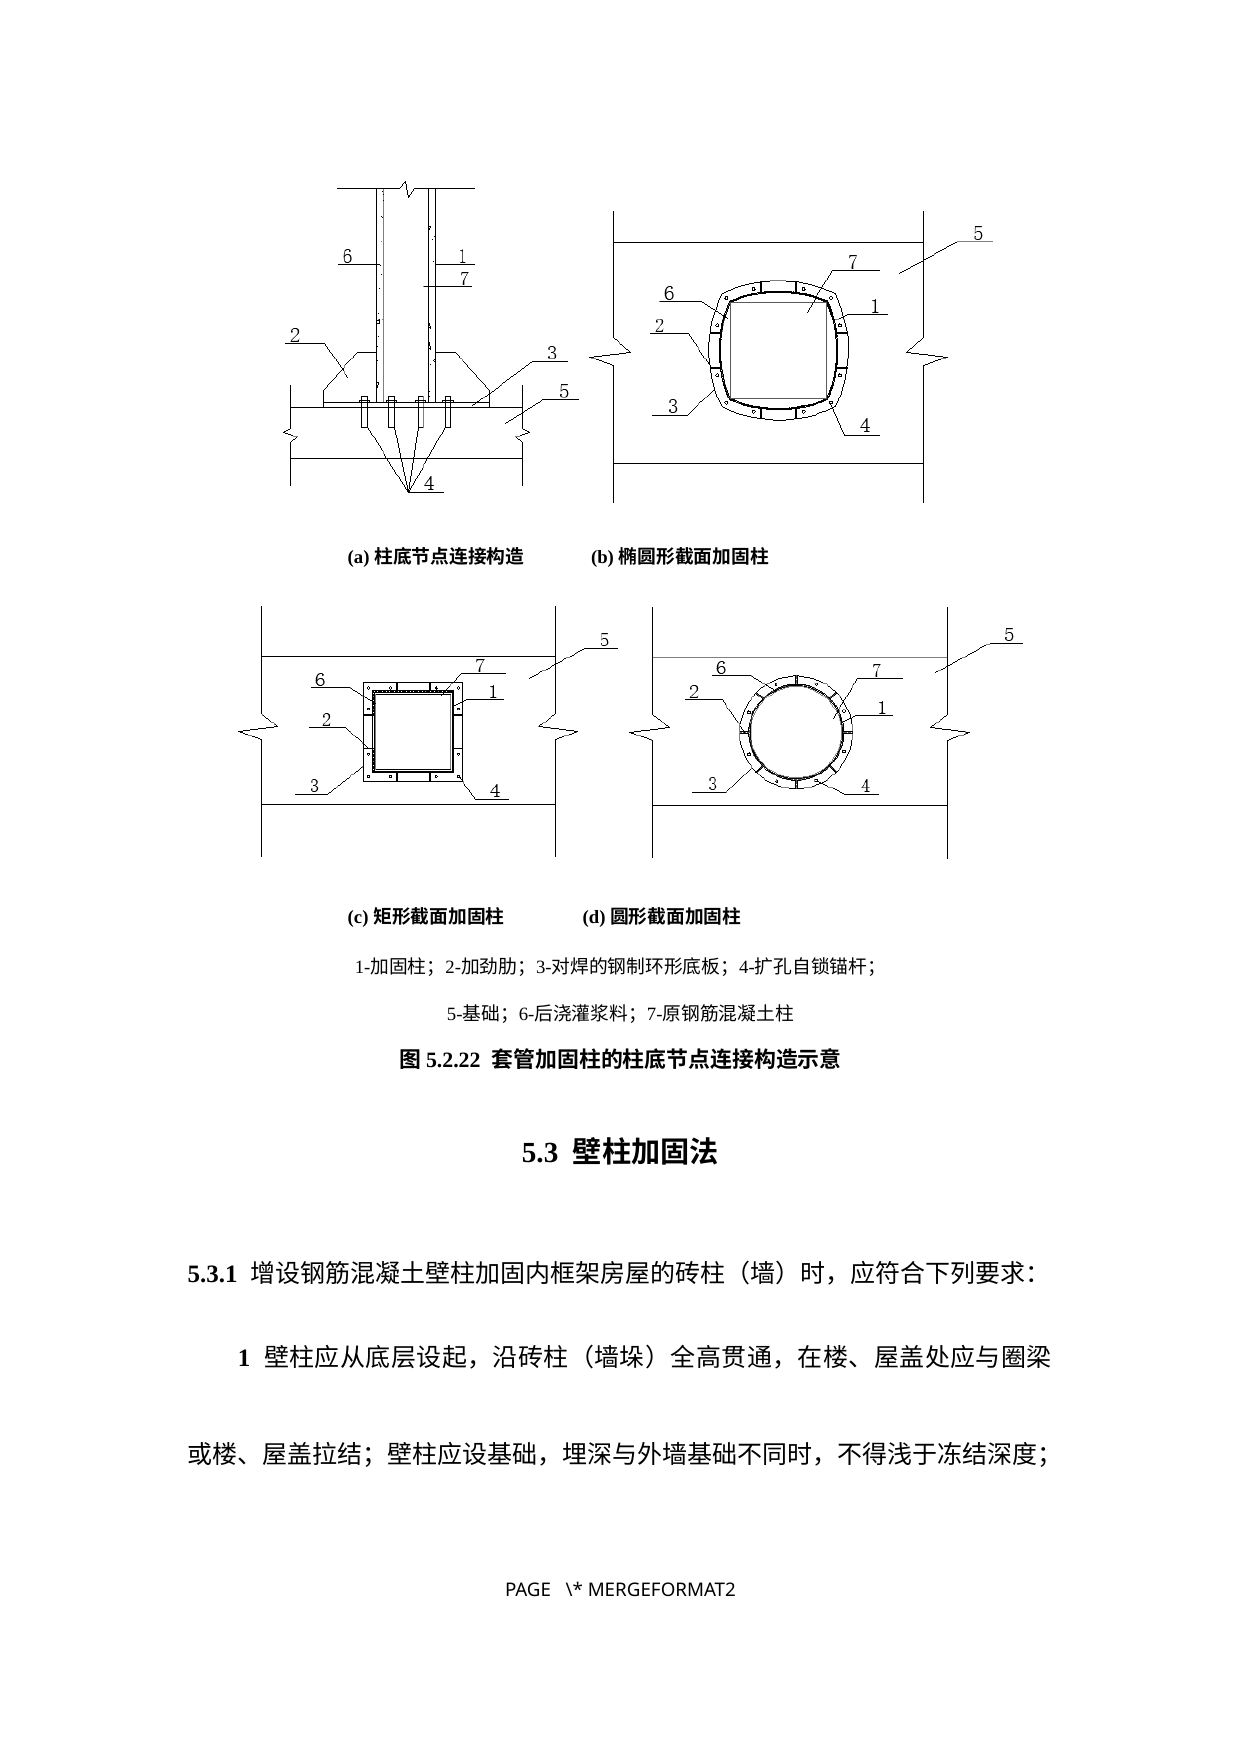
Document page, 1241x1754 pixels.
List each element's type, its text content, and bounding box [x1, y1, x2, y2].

text 1 壁柱应从底层设起，沿砖柱（墙垛）全高贯通，在楼、屋盖处应与圈梁或楼、屋盖拉结；壁柱应设基础，埋深与外墙基础不同时，不得浅于冻结深度； [187, 1323, 1053, 1485]
text 5.3.1 增设钢筋混凝土壁柱加固内框架房屋的砖柱（墙）时，应符合下列要求： [187, 1239, 1053, 1304]
text 图 5.2.22 套管加固柱的柱底节点连接构造示意 [187, 1042, 1053, 1074]
subtitle 5.3 壁柱加固法 [187, 1117, 1053, 1182]
text 5-基础；6-后浇灌浆料；7-原钢筋混凝土柱 [187, 996, 1053, 1028]
text (c) 矩形截面加固柱 (d) 圆形截面加固柱 [187, 899, 1053, 931]
picture [187, 593, 1053, 878]
text 1-加固柱；2-加劲肋；3-对焊的钢制环形底板；4-扩孔自锁锚杆； [187, 949, 1053, 982]
text (a) 柱底节点连接构造 (b) 椭圆形截面加固柱 [187, 539, 1053, 571]
picture [187, 164, 1053, 515]
